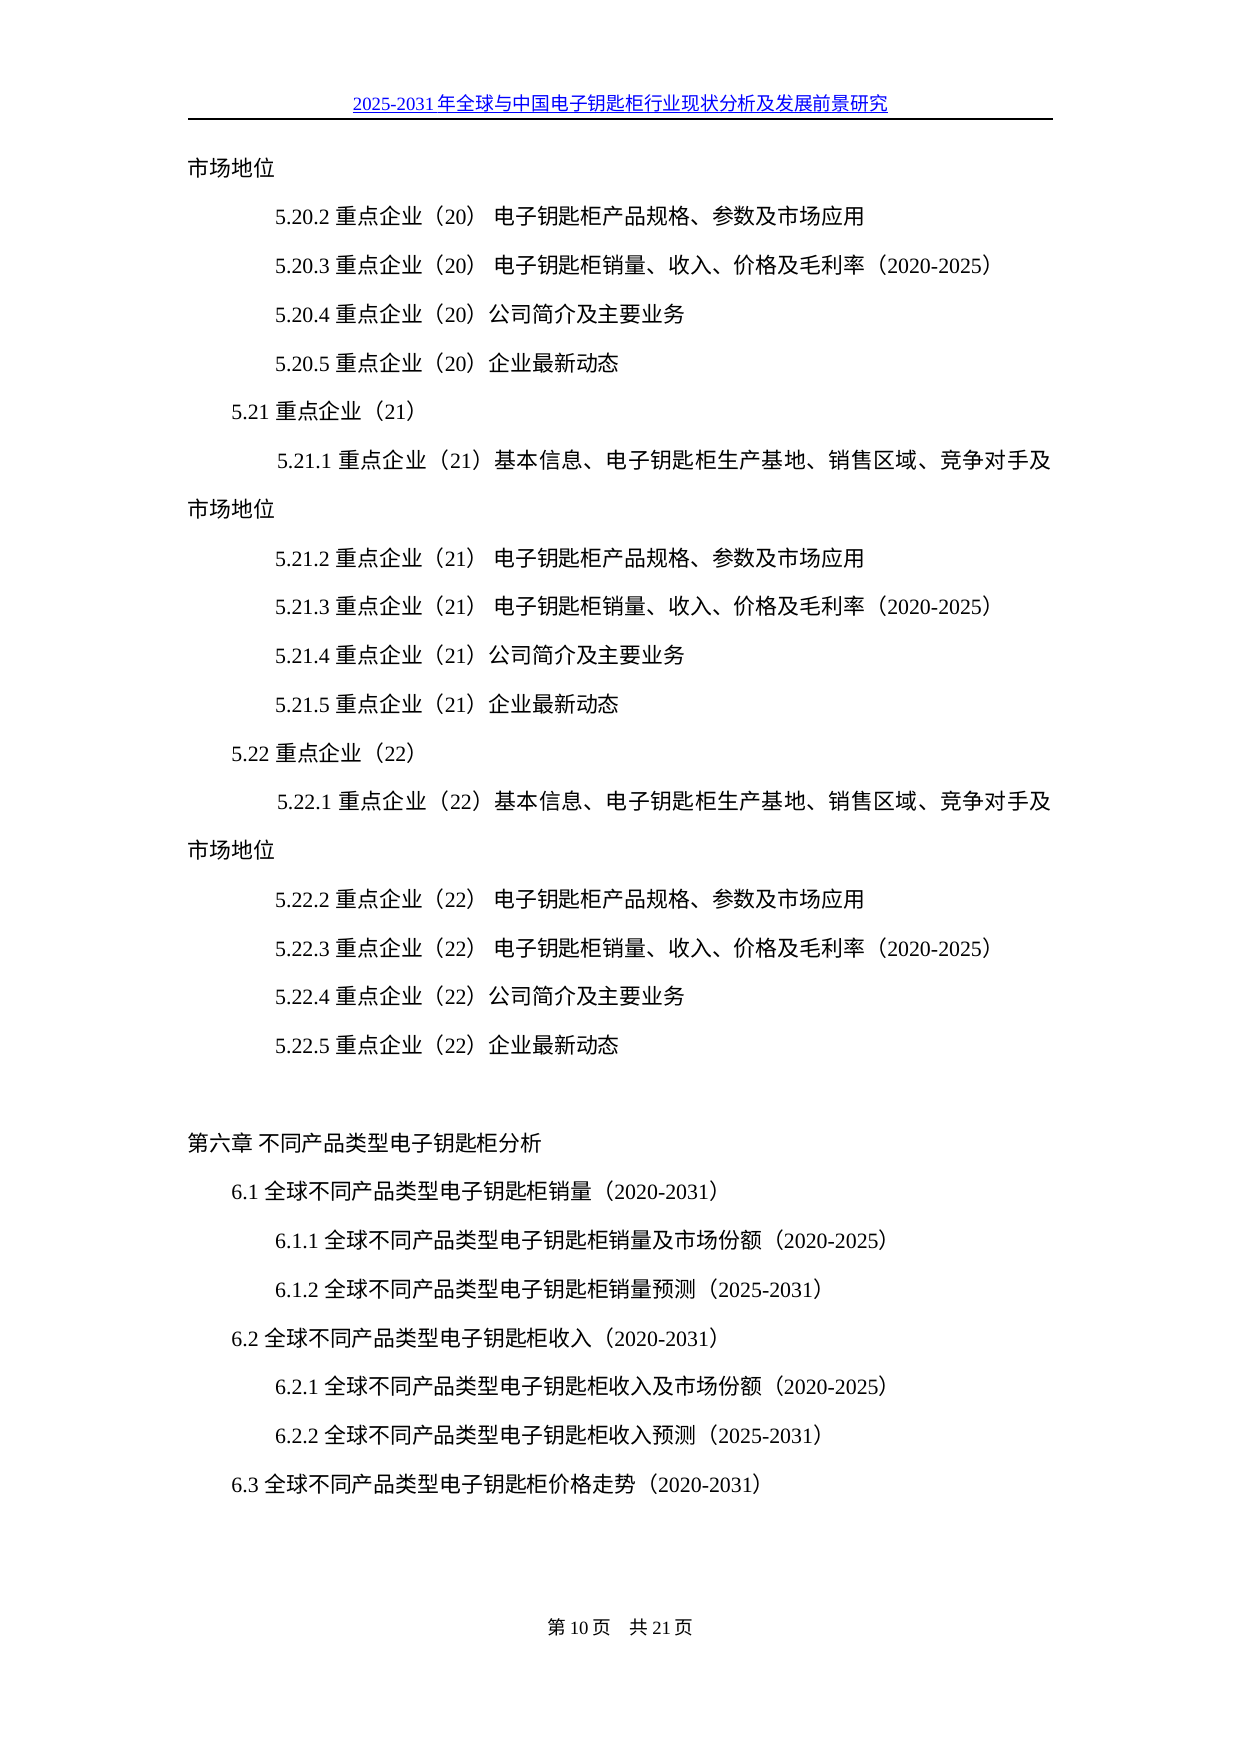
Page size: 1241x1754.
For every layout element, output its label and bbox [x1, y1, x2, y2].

text [187, 150, 1053, 1499]
